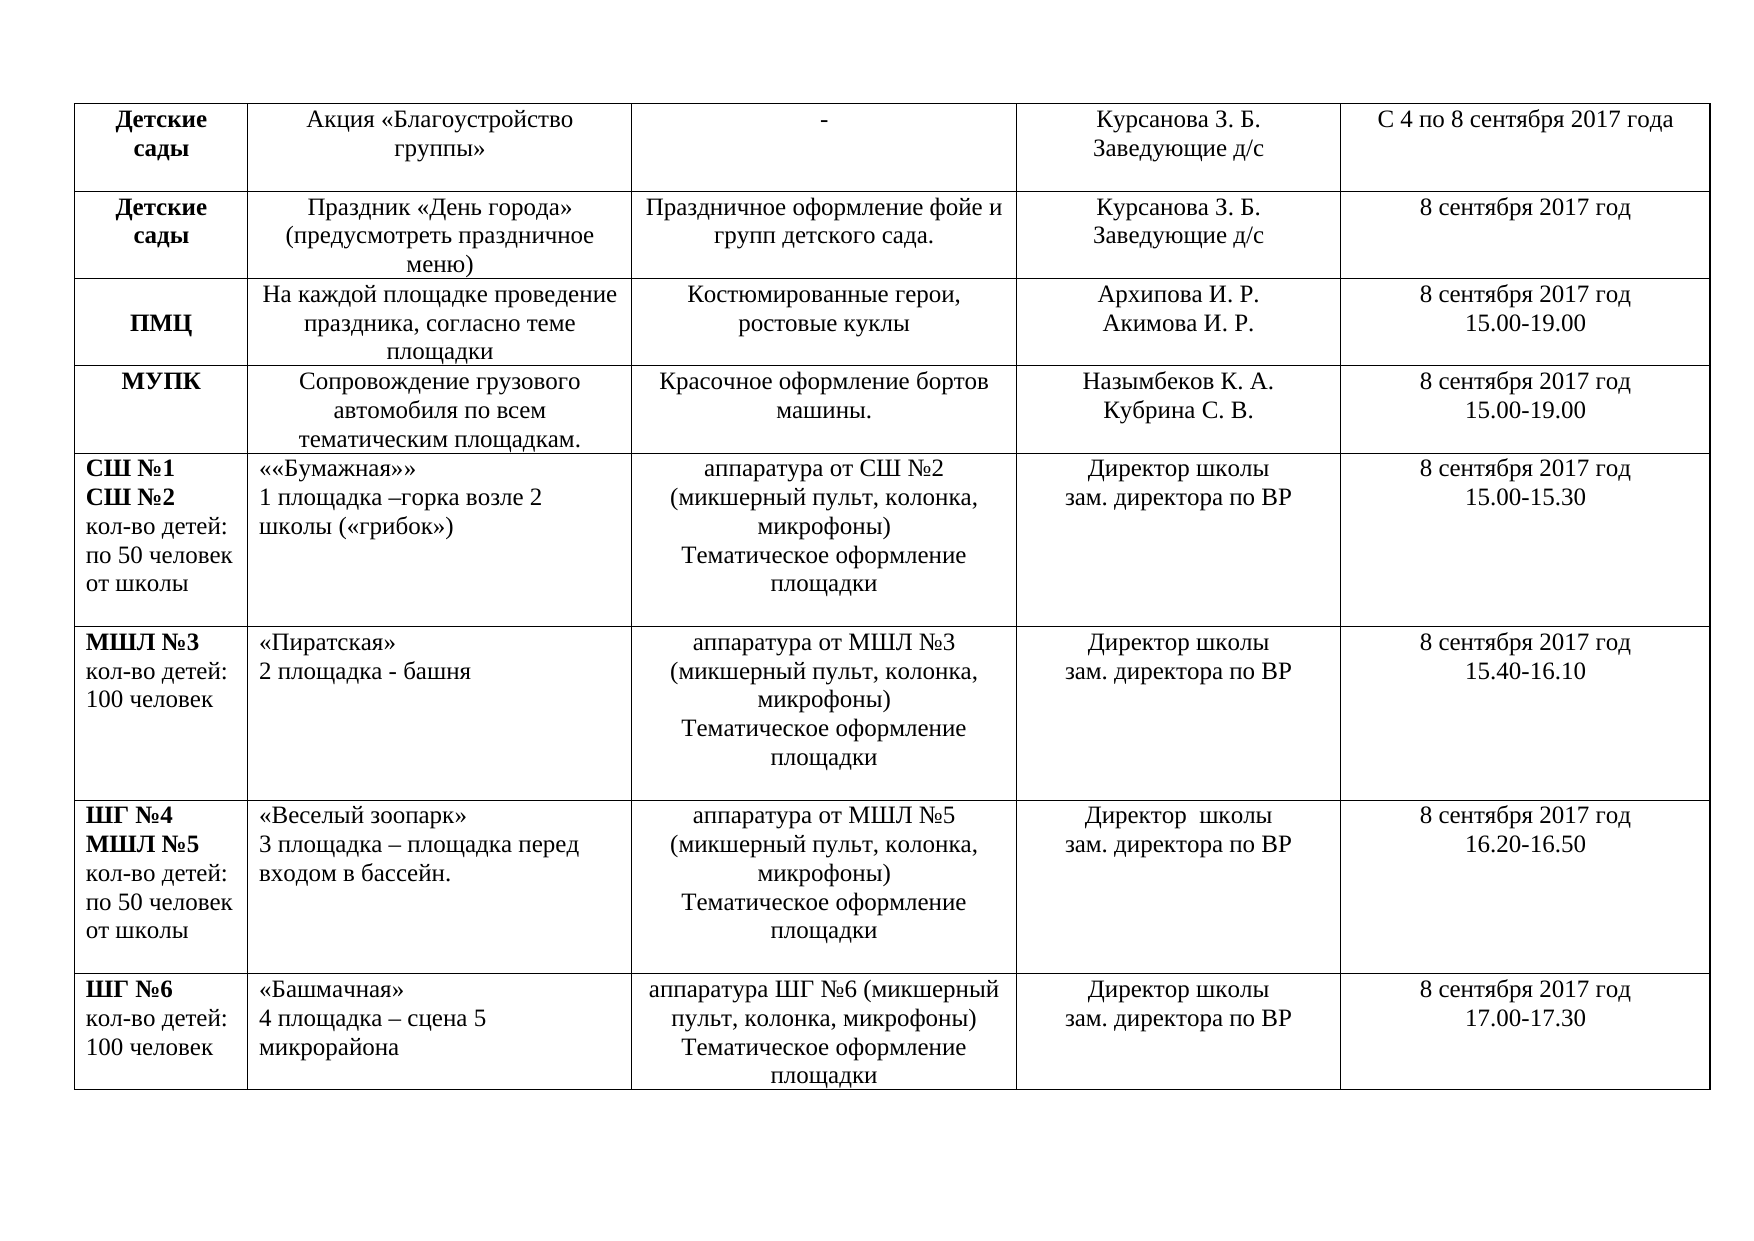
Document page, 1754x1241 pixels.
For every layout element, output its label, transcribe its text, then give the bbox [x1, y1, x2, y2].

table_cell «Пиратская» 2 площадка - башня [248, 627, 631, 799]
table_cell СШ №1 СШ №2 кол-во детей: по 50 человек от школы [75, 454, 247, 626]
table_cell 8 сентября 2017 год 15.00-19.00 [1341, 279, 1709, 365]
table_cell Назымбеков К. А. Кубрина С. В. [1017, 366, 1340, 452]
table_cell Праздник «День города» (предусмотреть праздничное меню) [248, 192, 631, 278]
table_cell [1017, 104, 1340, 191]
table_cell аппаратура от МШЛ №5 (микшерный пульт, колонка, микрофоны) Тематическое оформление площадки [632, 801, 1016, 973]
table_cell «Веселый зоопарк» 3 площадка – площадка перед входом в бассейн. [248, 801, 631, 973]
table_cell Акция «Благоустройство группы» [248, 104, 631, 191]
table_cell 8 сентября 2017 год 15.00-19.00 [1341, 366, 1709, 452]
table_cell На каждой площадке проведение праздника, согласно теме площадки [248, 279, 631, 365]
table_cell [248, 974, 631, 1089]
table_cell Архипова И. Р. Акимова И. Р. [1017, 279, 1340, 365]
table_cell 8 сентября 2017 год [1341, 192, 1709, 278]
table_cell аппаратура от МШЛ №3 (микшерный пульт, колонка, микрофоны) Тематическое оформление площадки [632, 627, 1016, 799]
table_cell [632, 974, 1016, 1089]
table_cell Директор школы зам. директора по ВР [1017, 627, 1340, 799]
table_cell МУПК [75, 366, 247, 452]
table_cell ШГ №4 МШЛ №5 кол-во детей: по 50 человек от школы [75, 801, 247, 973]
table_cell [1017, 974, 1340, 1089]
table_cell 8 сентября 2017 год 15.40-16.10 [1341, 627, 1709, 799]
table_cell - [632, 104, 1016, 191]
table_cell 8 сентября 2017 год 15.00-15.30 [1341, 454, 1709, 626]
table_cell Директор школы зам. директора по ВР [1017, 801, 1340, 973]
table_cell Сопровождение грузового автомобиля по всем тематическим площадкам. [248, 366, 631, 452]
table_cell ««Бумажная»» 1 площадка –горка возле 2 школы («грибок») [248, 454, 631, 626]
table_cell Праздничное оформление фойе и групп детского сада. [632, 192, 1016, 278]
table_cell Детские сады [75, 192, 247, 278]
table_cell МШЛ №3 кол-во детей: 100 человек [75, 627, 247, 799]
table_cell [1341, 974, 1709, 1089]
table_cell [1341, 104, 1709, 191]
table_cell Курсанова З. Б. Заведующие д/с [1017, 192, 1340, 278]
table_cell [75, 974, 247, 1089]
table_cell Красочное оформление бортов машины. [632, 366, 1016, 452]
table_cell ПМЦ [75, 279, 247, 365]
table_cell Детские сады [75, 104, 247, 191]
table_cell аппаратура от СШ №2 (микшерный пульт, колонка, микрофоны) Тематическое оформление площадки [632, 454, 1016, 626]
table_cell 8 сентября 2017 год 16.20-16.50 [1341, 801, 1709, 973]
table_cell Костюмированные герои, ростовые куклы [632, 279, 1016, 365]
table_cell Директор школы зам. директора по ВР [1017, 454, 1340, 626]
